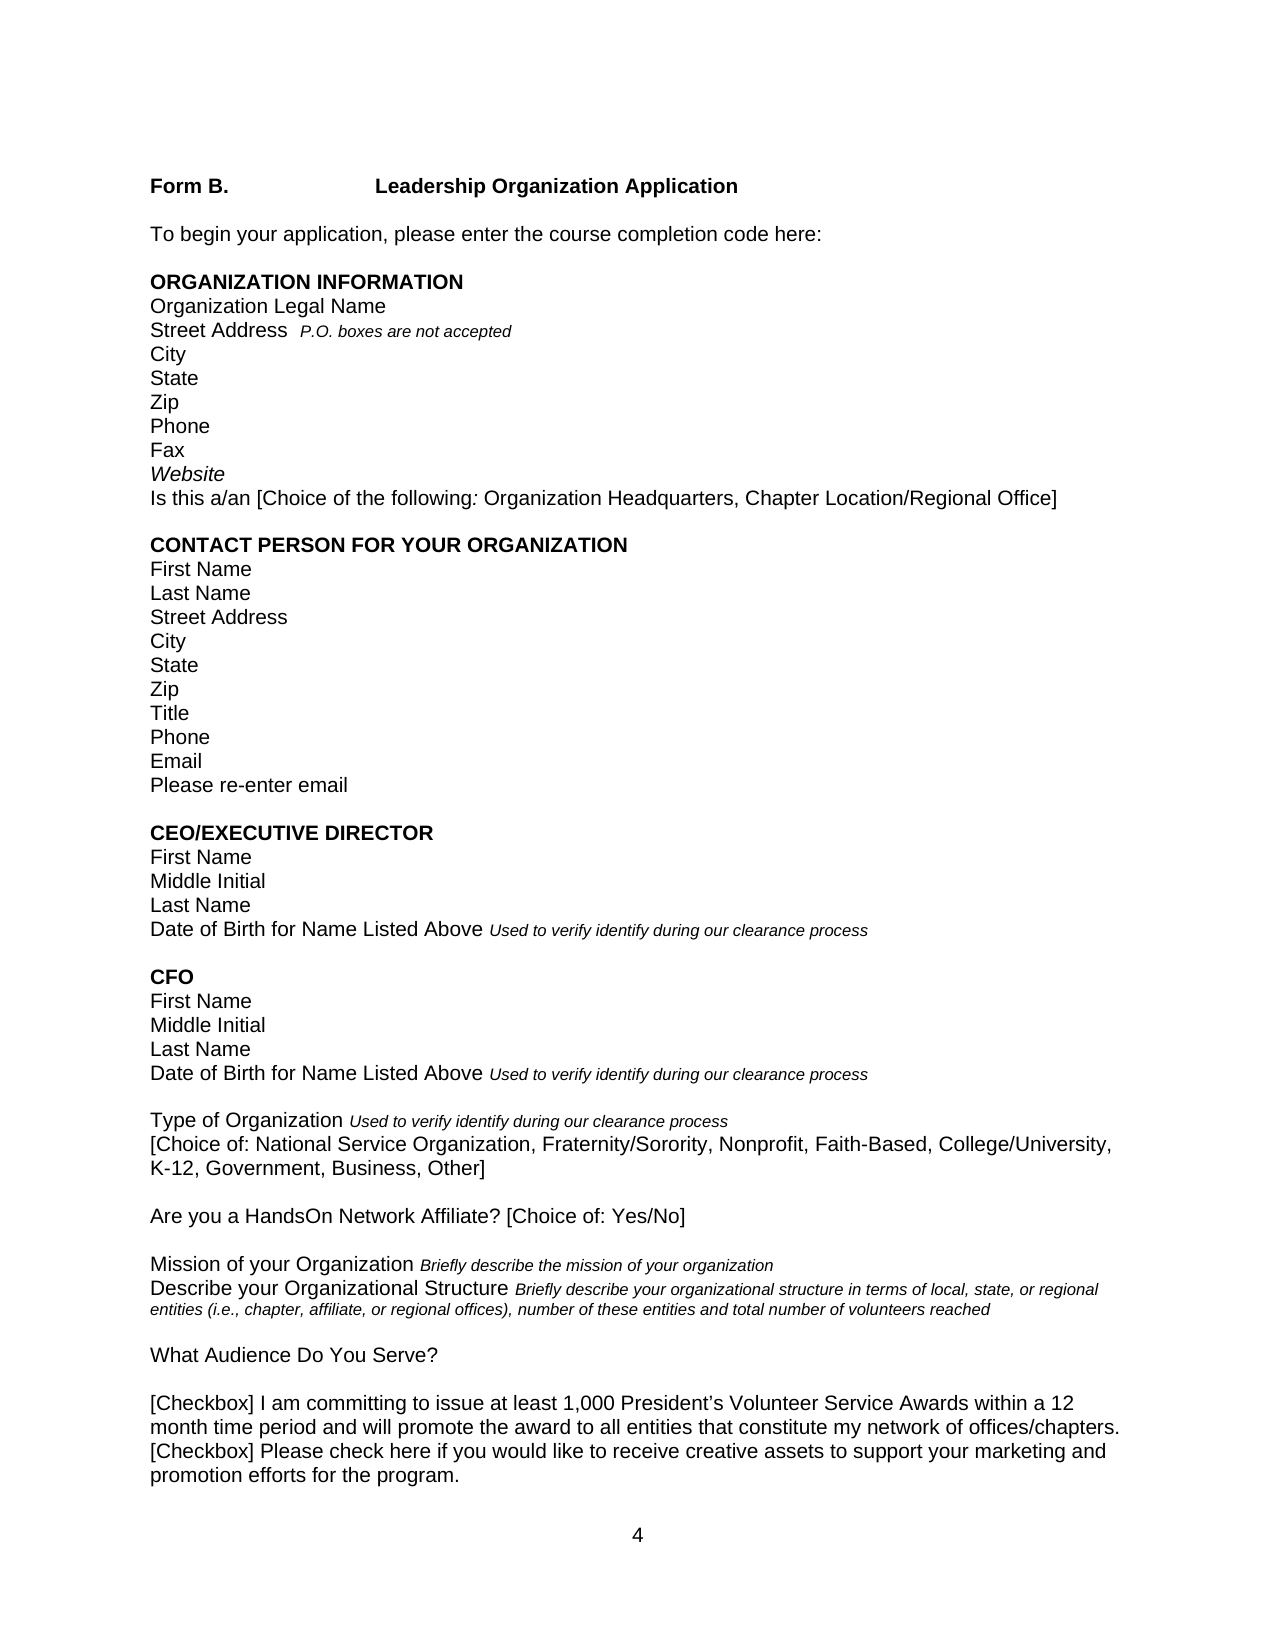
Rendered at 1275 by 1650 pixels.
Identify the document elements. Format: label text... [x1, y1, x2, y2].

text First Name [150, 845, 1125, 869]
text CEO/EXECUTIVE DIRECTOR [150, 821, 1125, 845]
text What Audience Do You Serve? [150, 1343, 1125, 1367]
text Street Address [150, 605, 1125, 629]
text To begin your application, please enter the course completion code here: [150, 222, 1125, 246]
text Title [150, 701, 1125, 725]
text State [150, 653, 1125, 677]
text [Choice of: National Service Organization, Fraternity/Sorority, Nonprofit, Faith-Based, College/University, K-12, Government, Business, Other] [150, 1132, 1125, 1180]
text Last Name [150, 1036, 1125, 1060]
text Website [150, 461, 1125, 485]
text Last Name [150, 581, 1125, 605]
text First Name [150, 988, 1125, 1012]
text Please re-enter email [150, 773, 1125, 797]
text City [150, 342, 1125, 366]
text [Checkbox] Please check here if you would like to receive creative assets to support your marketing and promotion efforts for the program. [150, 1439, 1125, 1487]
text Describe your Organizational Structure Briefly describe your organizational structure in terms of local, state, or regional entities (i.e., chapter, affiliate, or regional offices), number of these entities and total number of volunteers reached [150, 1276, 1125, 1319]
text [Checkbox] I am committing to issue at least 1,000 President’s Volunteer Service Awards within a 12 month time period and will promote the award to all entities that constitute my network of offices/chapters. [150, 1391, 1125, 1439]
text Zip [150, 389, 1125, 413]
text Form B. Leadership Organization Application [150, 174, 1125, 198]
text Date of Birth for Name Listed Above Used to verify identify during our clearance process [150, 917, 1125, 941]
text Email [150, 749, 1125, 773]
text City [150, 629, 1125, 653]
text Mission of your Organization Briefly describe the mission of your organization [150, 1252, 1125, 1276]
text Phone [150, 725, 1125, 749]
text Fax [150, 437, 1125, 461]
text Middle Initial [150, 1012, 1125, 1036]
text Type of Organization Used to verify identify during our clearance process [150, 1108, 1125, 1132]
text Street Address P.O. boxes are not accepted [150, 318, 1125, 342]
text Is this a/an [Choice of the following: Organization Headquarters, Chapter Location/Regional Office] [150, 485, 1125, 509]
text CFO [150, 964, 1125, 988]
text State [150, 366, 1125, 389]
text ORGANIZATION INFORMATION Organization Legal Name [150, 270, 1125, 318]
text Middle Initial [150, 869, 1125, 893]
text Phone [150, 413, 1125, 437]
text Are you a HandsOn Network Affiliate? [Choice of: Yes/No] [150, 1204, 1125, 1228]
text Last Name [150, 893, 1125, 917]
text Zip [150, 677, 1125, 701]
text First Name [150, 557, 1125, 581]
text CONTACT PERSON FOR YOUR ORGANIZATION [150, 533, 1125, 557]
text Date of Birth for Name Listed Above Used to verify identify during our clearance process [150, 1060, 1125, 1084]
